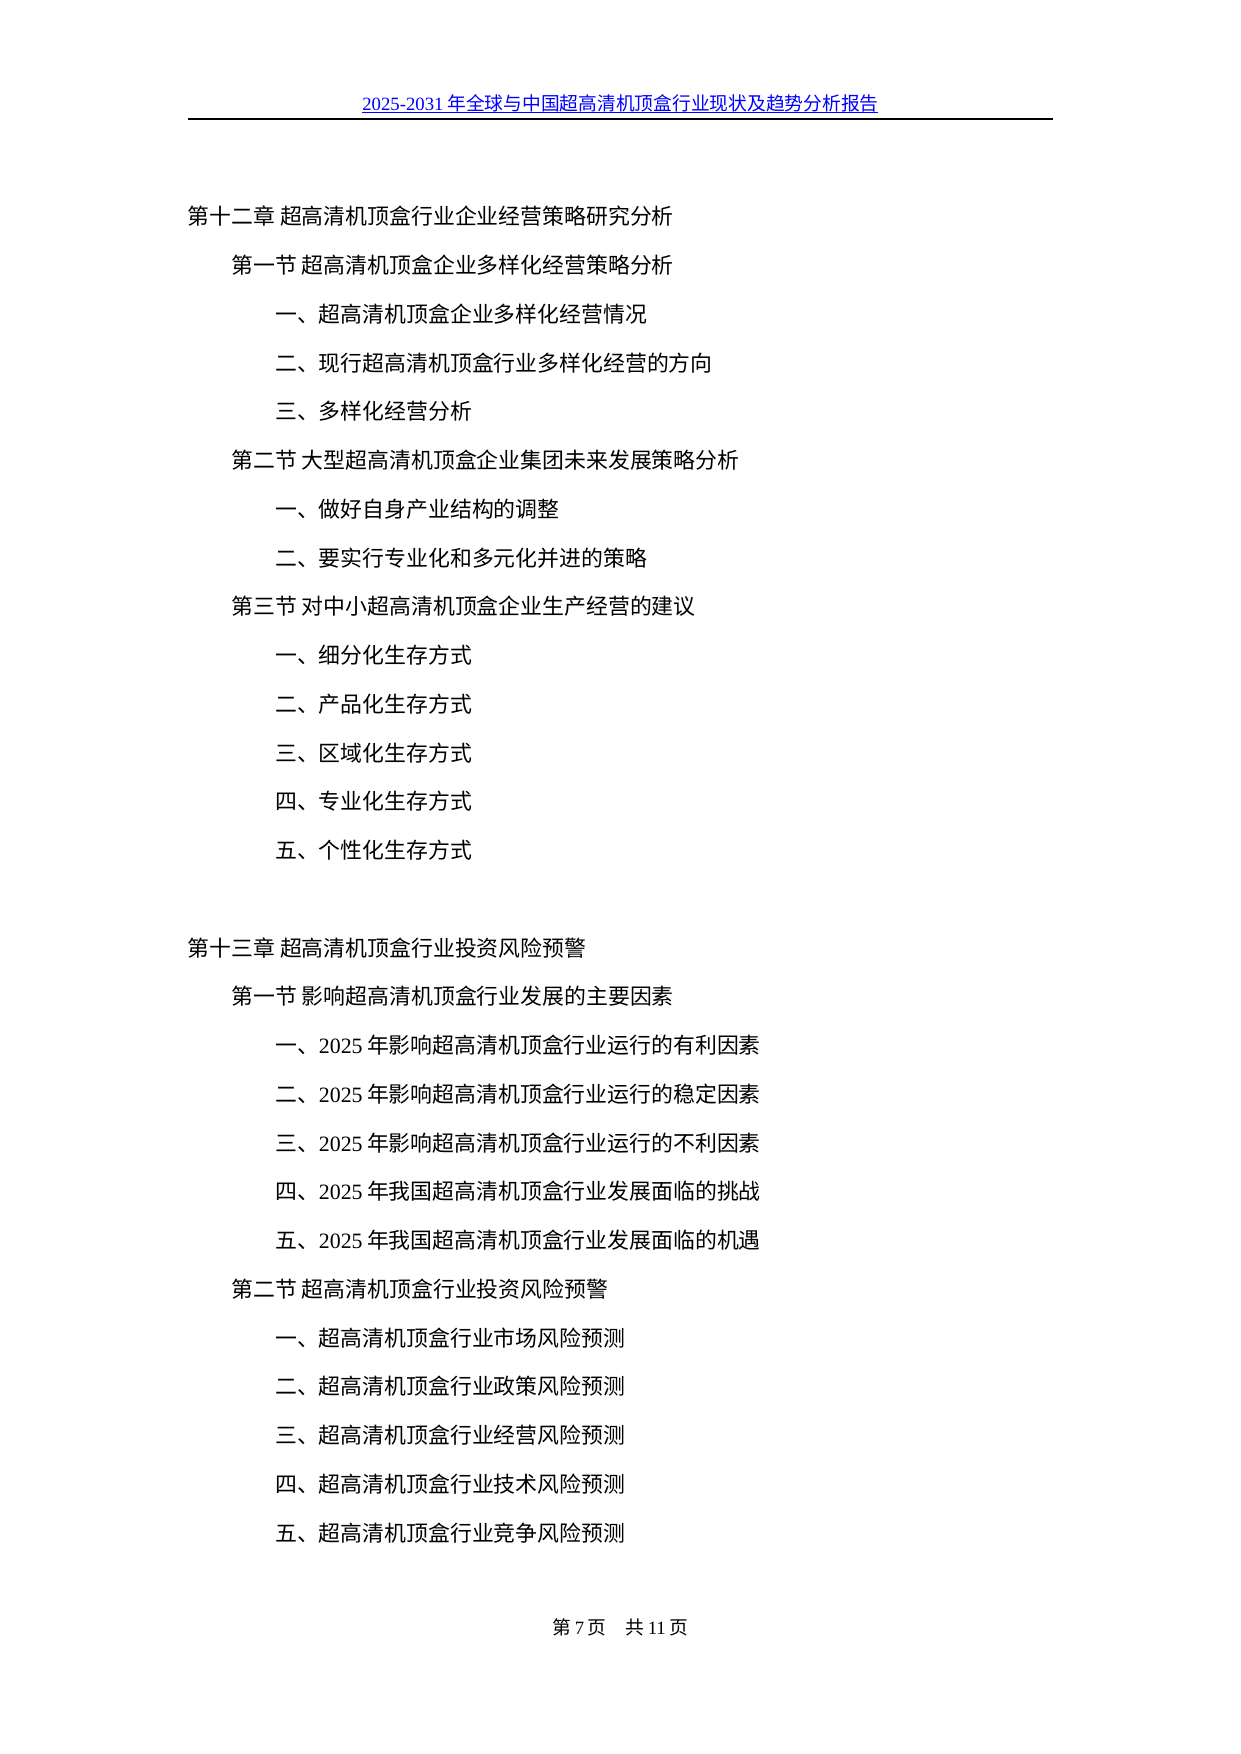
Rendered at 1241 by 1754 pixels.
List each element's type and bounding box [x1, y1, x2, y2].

text [187, 150, 1053, 1548]
